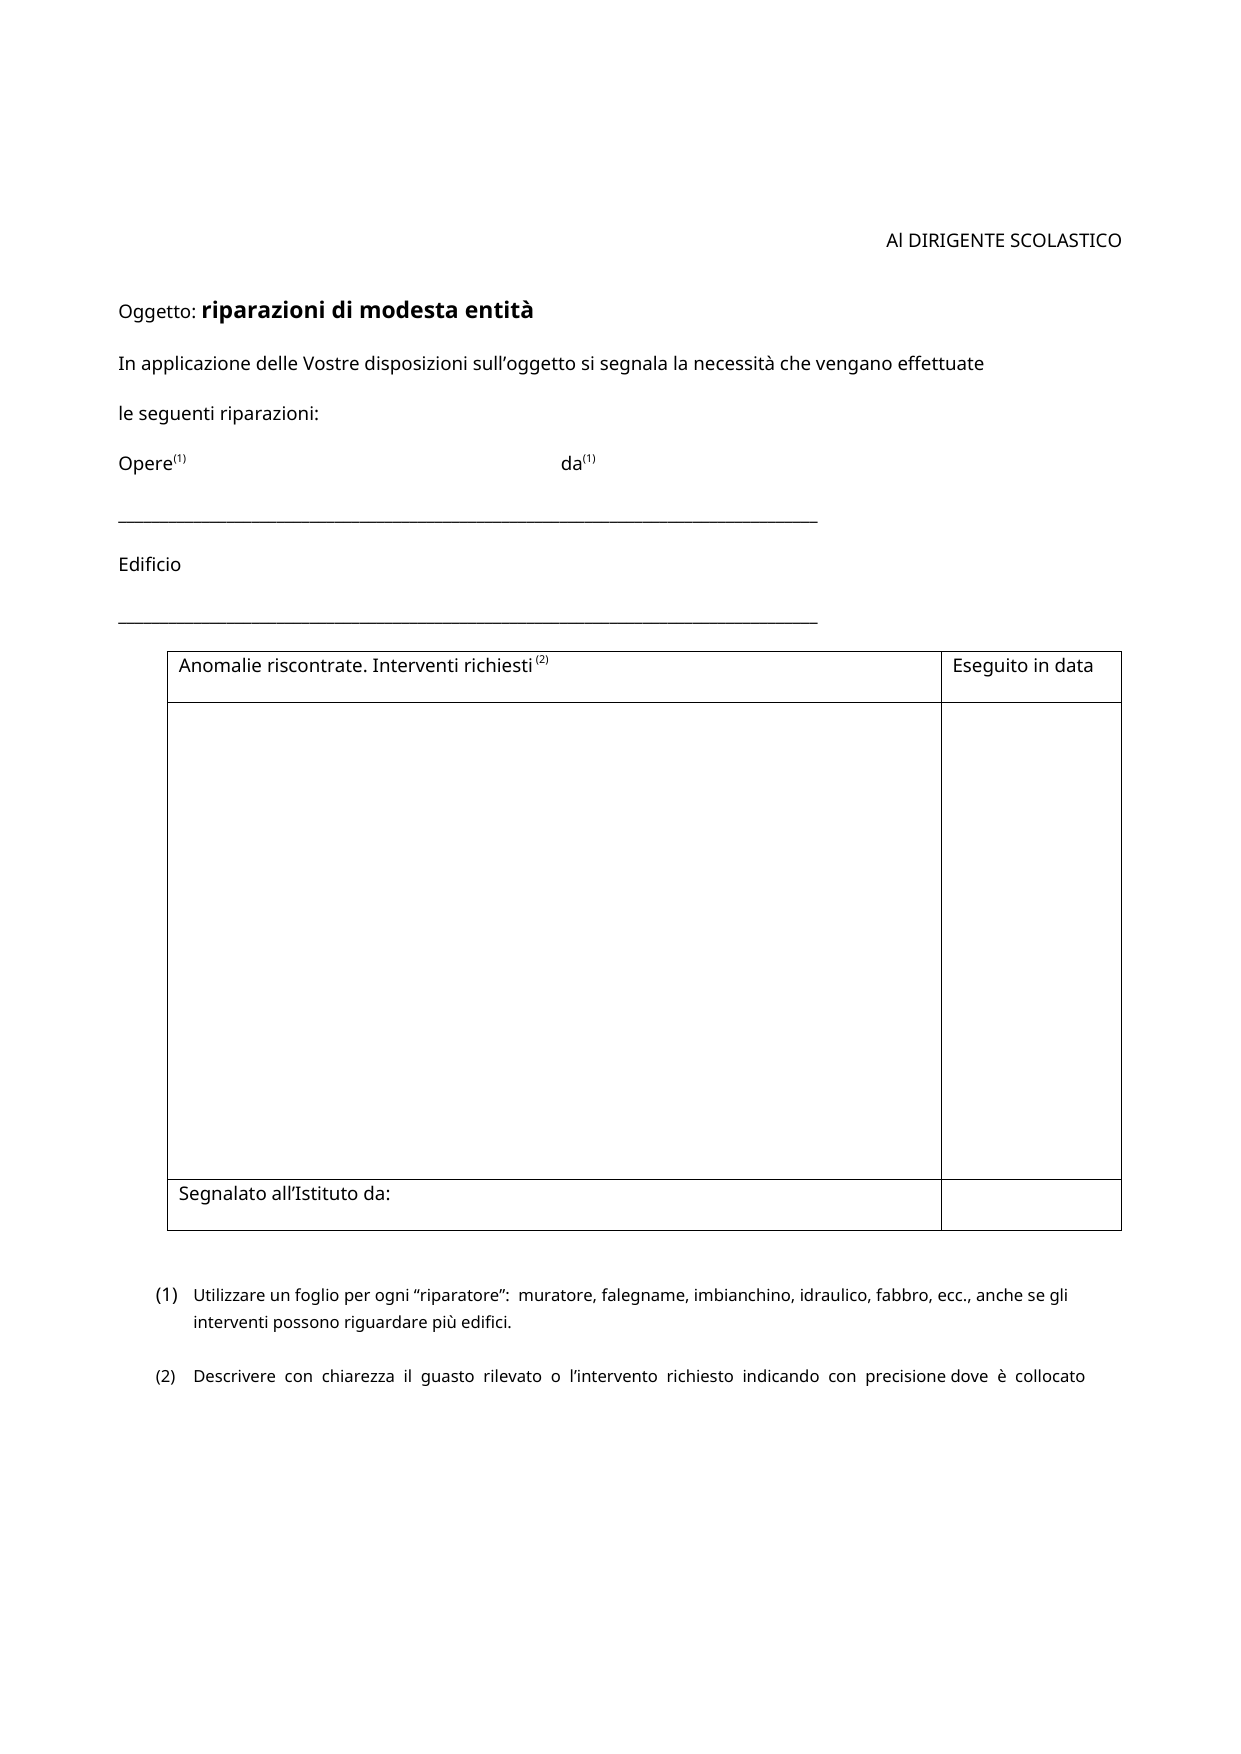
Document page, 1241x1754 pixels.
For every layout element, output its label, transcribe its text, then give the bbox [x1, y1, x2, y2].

text In applicazione delle Vostre disposizioni sull’oggetto si segnala la necessità che vengano effettuate [118, 350, 1122, 376]
text ____________________________________________________________________________________ [118, 601, 1122, 626]
text ____________________________________________________________________________________ [118, 501, 1122, 526]
text le seguenti riparazioni: [118, 401, 1122, 426]
table_cell [942, 1180, 1121, 1230]
table_cell [168, 703, 941, 1179]
text Edificio [118, 551, 1122, 576]
text Al DIRIGENTE SCOLASTICO [118, 227, 1122, 252]
list Utilizzare un foglio per ogni “riparatore”: muratore, falegname, imbianchino, idraulico, fabbro, ecc., anche se gli interventi possono riguardare più edifici. [156, 1281, 1122, 1333]
table_header Anomalie riscontrate. Interventi richiesti (2) [168, 652, 941, 702]
table_cell [942, 703, 1121, 1179]
table_cell Segnalato all’Istituto da: [168, 1180, 941, 1230]
list Descrivere con chiarezza il guasto rilevato o l’intervento richiesto indicando con precisione dove è collocato [156, 1364, 1122, 1387]
text Opere(1) da(1) [118, 451, 1122, 476]
text Oggetto: riparazioni di modesta entità [118, 294, 1122, 325]
table_header Eseguito in data [942, 652, 1121, 702]
